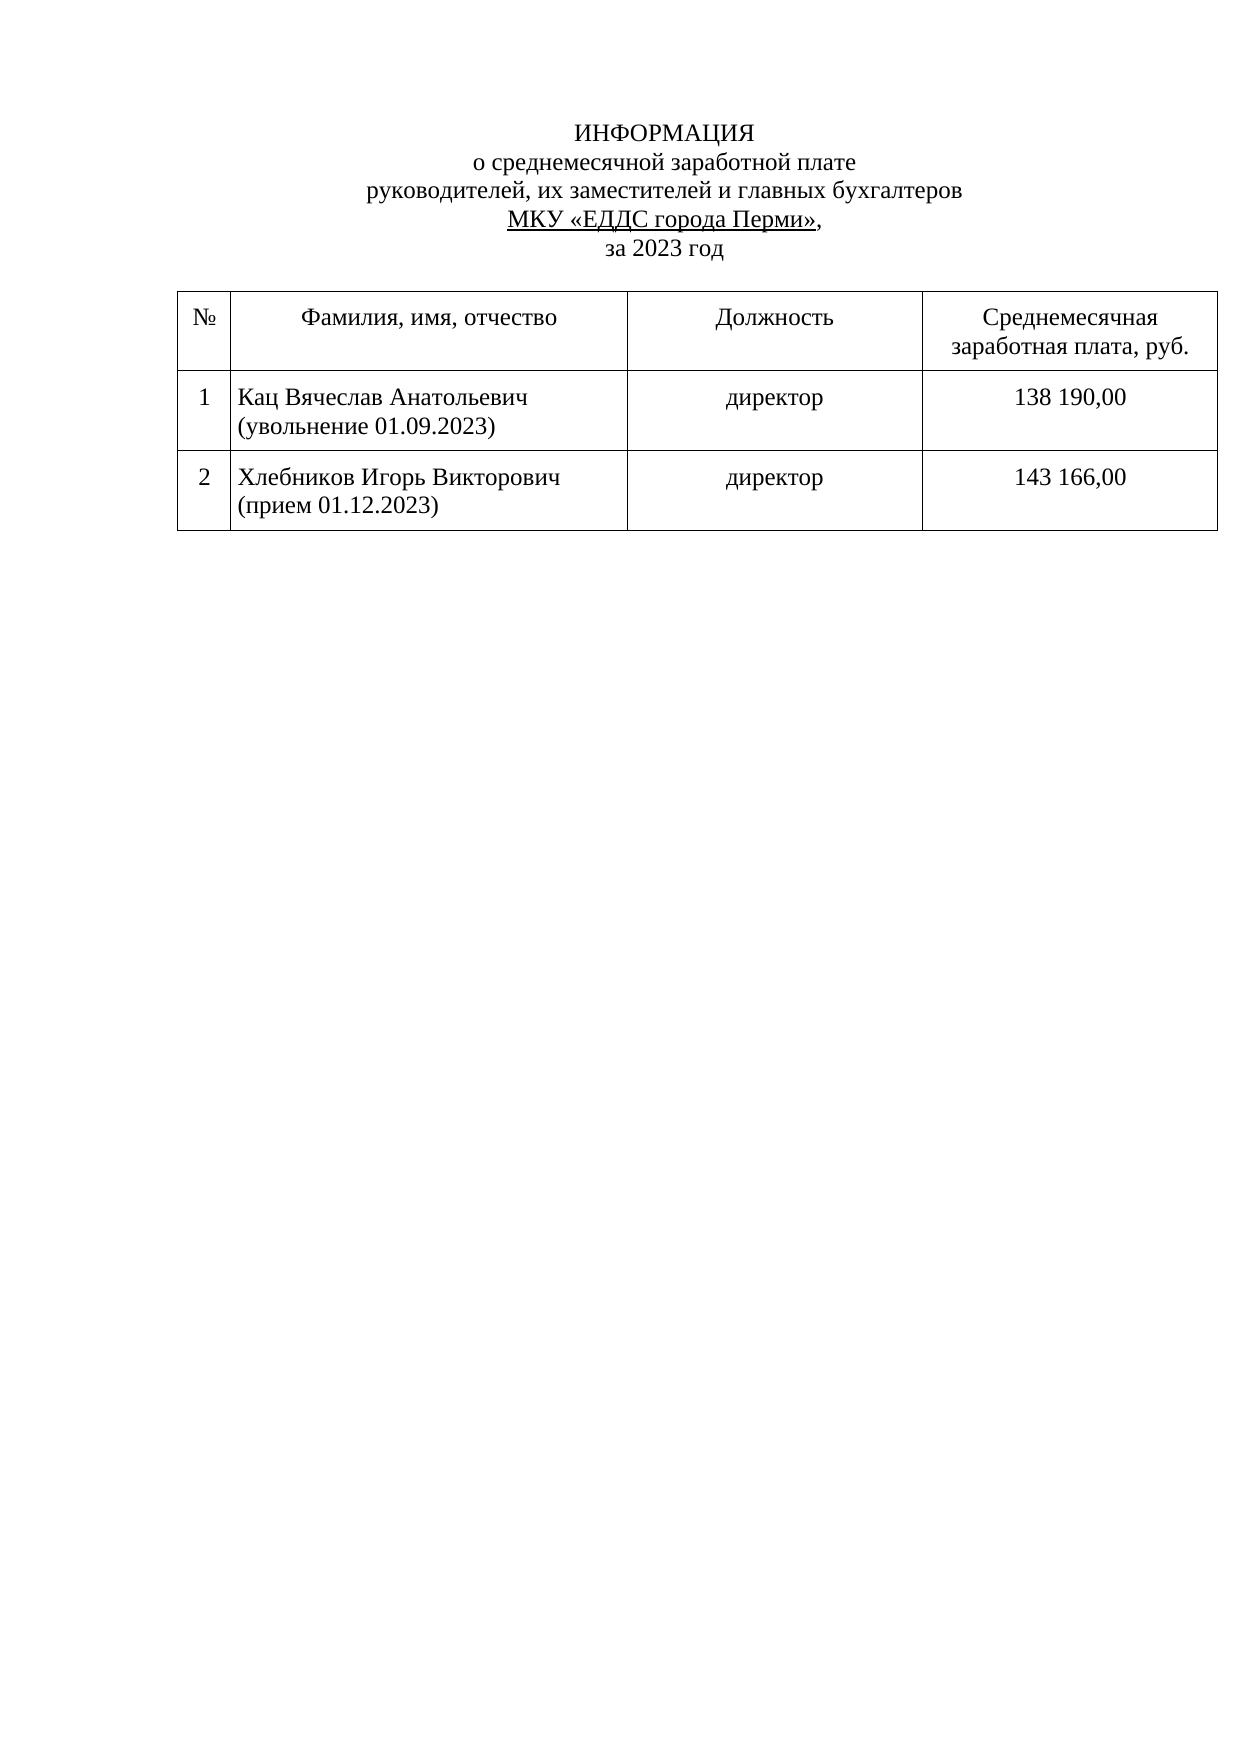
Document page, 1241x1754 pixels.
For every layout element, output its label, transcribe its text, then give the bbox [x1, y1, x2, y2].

table_cell 143 166,00 [923, 451, 1217, 530]
table_header Фамилия, имя, отчество [231, 292, 627, 370]
table_cell директор [628, 371, 922, 450]
table_cell 1 [178, 371, 230, 450]
table_cell директор [628, 451, 922, 530]
table_header № [178, 292, 230, 370]
table_header Среднемесячная заработная плата, руб. [923, 292, 1217, 370]
text за 2023 год [177, 233, 1152, 262]
table_cell 138 190,00 [923, 371, 1217, 450]
table_cell Хлебников Игорь Викторович (прием 01.12.2023) [231, 451, 627, 530]
text ИНФОРМАЦИЯ [177, 118, 1152, 147]
text о среднемесячной заработной плате [177, 147, 1152, 176]
table_cell Кац Вячеслав Анатольевич (увольнение 01.09.2023) [231, 371, 627, 450]
table_cell 2 [178, 451, 230, 530]
table_header Должность [628, 292, 922, 370]
text руководителей, их заместителей и главных бухгалтеров [177, 176, 1152, 204]
text МКУ «ЕДДС города Перми», [177, 204, 1152, 233]
